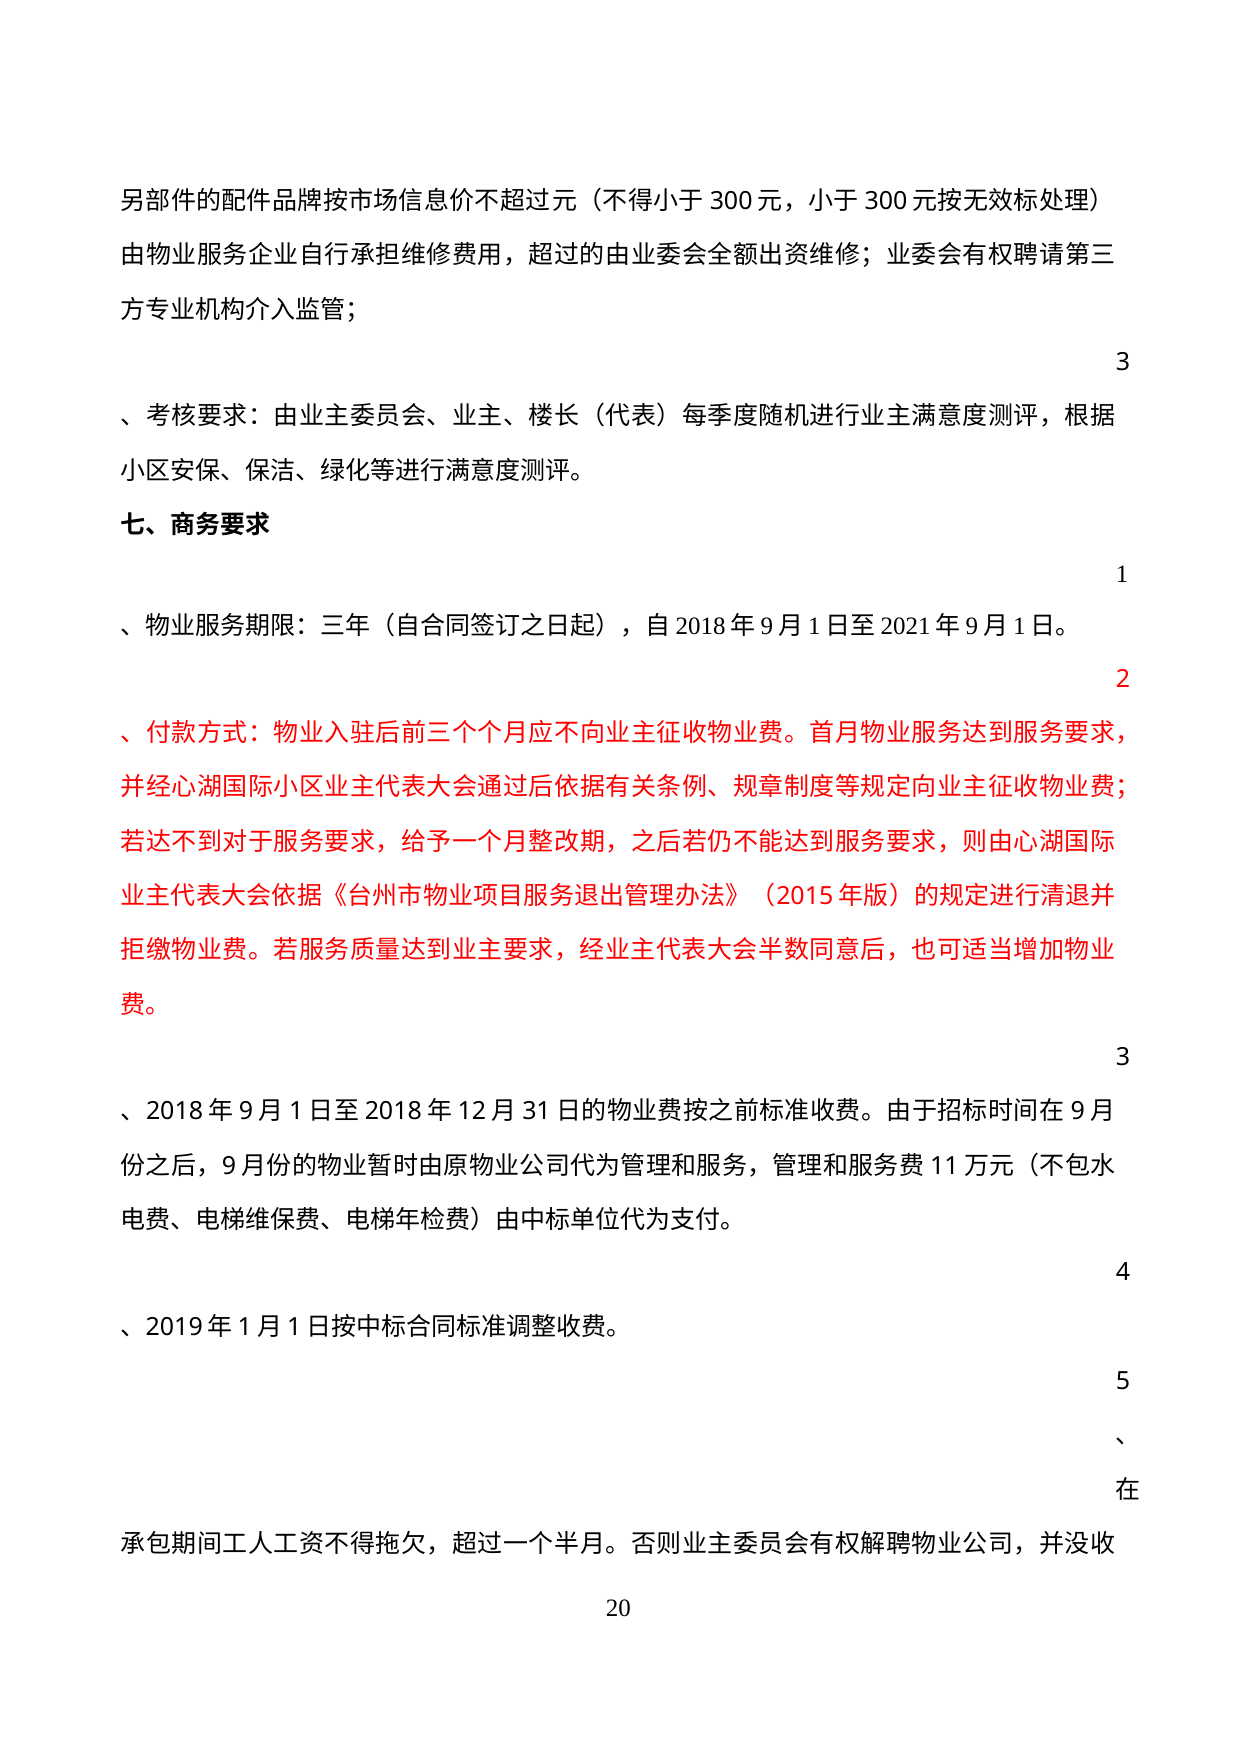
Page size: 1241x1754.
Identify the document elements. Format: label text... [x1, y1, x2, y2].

text 2、付款方式：物业入驻后前三个个月应不向业主征收物业费。首月物业服务达到服务要求，并经心湖国际小区业主代表大会通过后依据有关条例、规章制度等规定向业主征收物业费；若达不到对于服务要求，给予一个月整改期，之后若仍不能达到服务要求，则由心湖国际业主代表大会依据《台州市物业项目服务退出管理办法》（2015年版）的规定进行清退并拒缴物业费。若服务质量达到业主要求，经业主代表大会半数同意后，也可适当增加物业费。 [120, 660, 1116, 1021]
text 1、物业服务期限：三年（自合同签订之日起），自至。 [120, 559, 1116, 642]
text 七、商务要求 [120, 504, 1116, 541]
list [120, 1361, 1116, 1560]
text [120, 181, 1116, 326]
text 4、按中标合同标准调整收费。 [120, 1254, 1116, 1342]
text 3、考核要求：由业主委员会、业主、楼长（代表）每季度随机进行业主满意度测评，根据小区安保、保洁、绿化等进行满意度测评。 [120, 344, 1116, 486]
text 3、至的物业费按之前标准收费。由于招标时间在9月份之后，9月份的物业暂时由原物业公司代为管理和服务，管理和服务费11万元（不包水电费、电梯维保费、电梯年检费）由中标单位代为支付。 [120, 1039, 1116, 1236]
